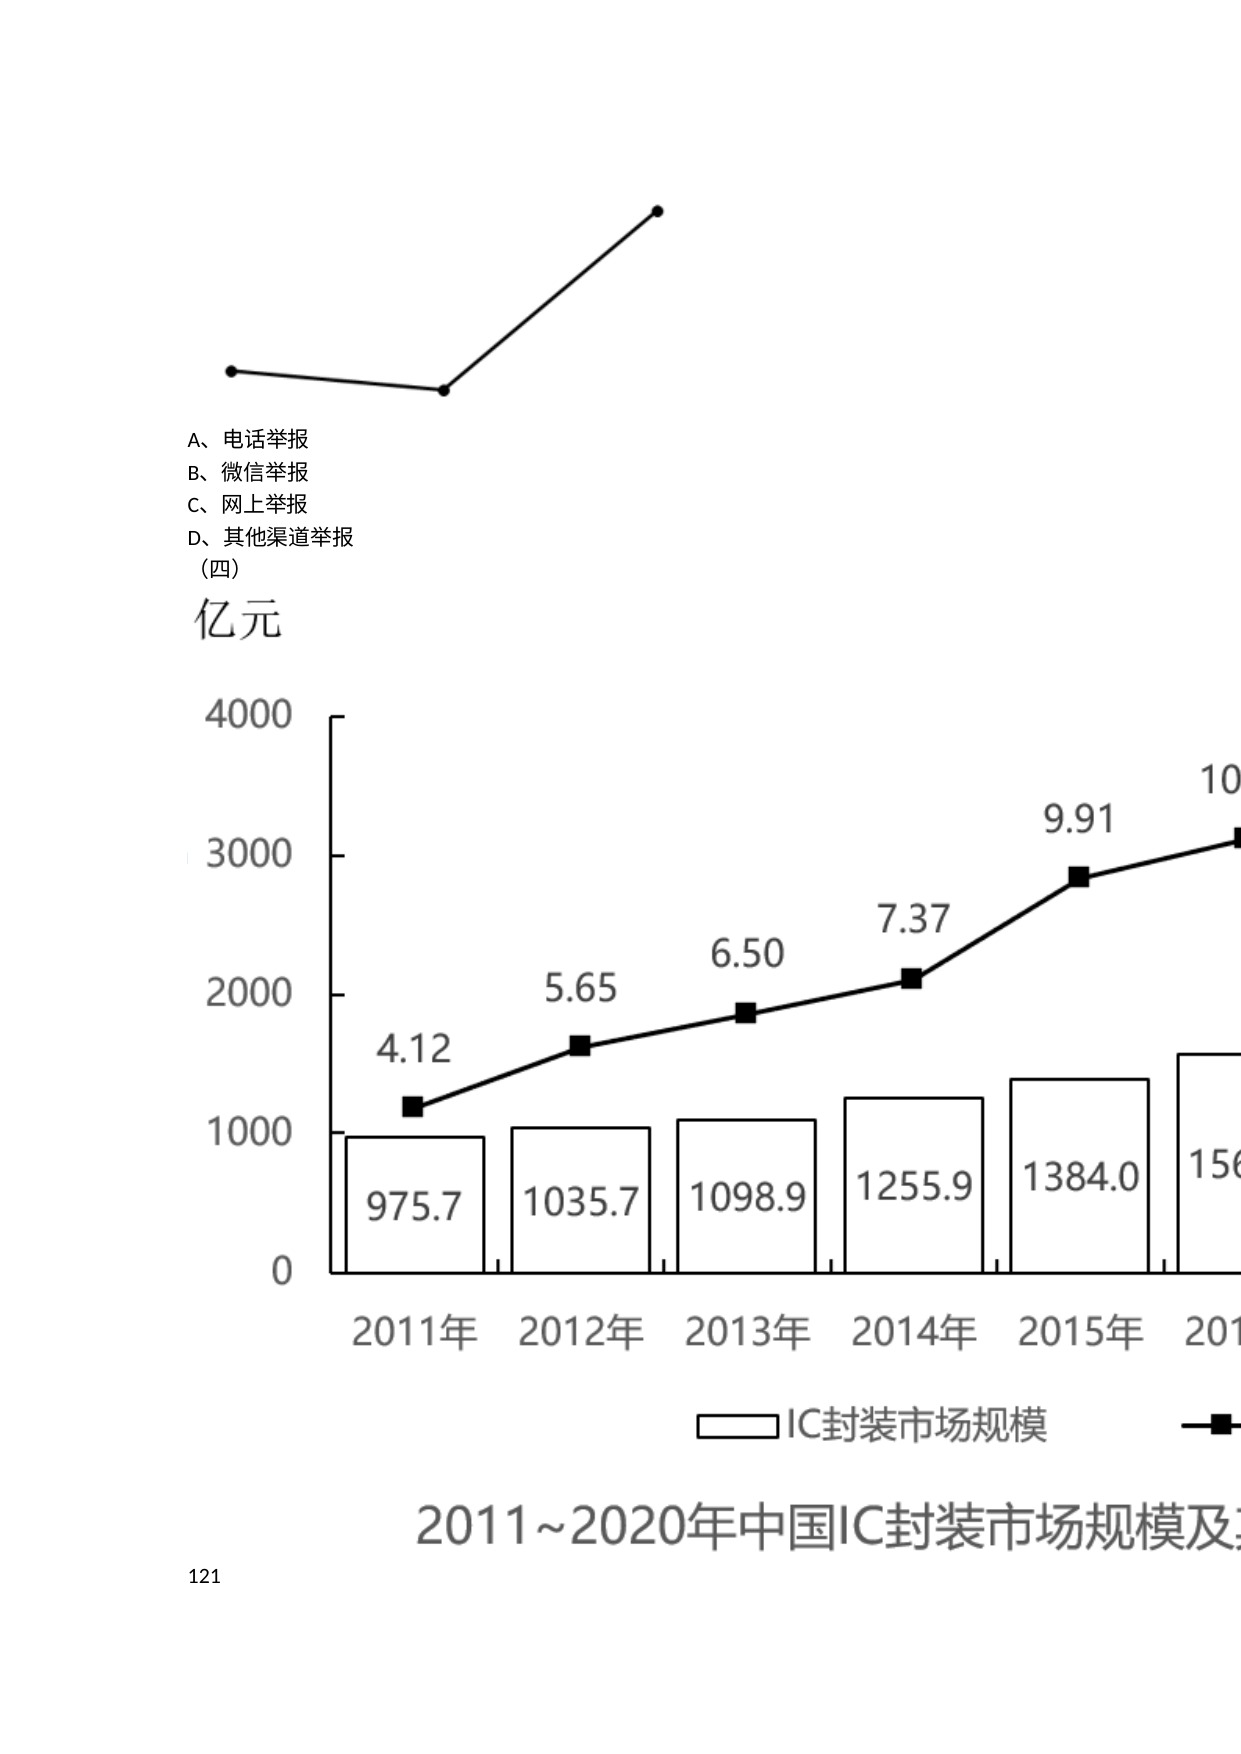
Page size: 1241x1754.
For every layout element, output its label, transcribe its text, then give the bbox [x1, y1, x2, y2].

text （四） [187, 552, 1053, 584]
text C、网上举报 [187, 487, 1053, 519]
text 121 [187, 1559, 1053, 1592]
text B、微信举报 [187, 454, 1053, 487]
text D、其他渠道举报 [187, 519, 1053, 552]
text A、电话举报 [187, 422, 1053, 454]
picture [187, 162, 679, 414]
picture [187, 584, 1241, 1555]
